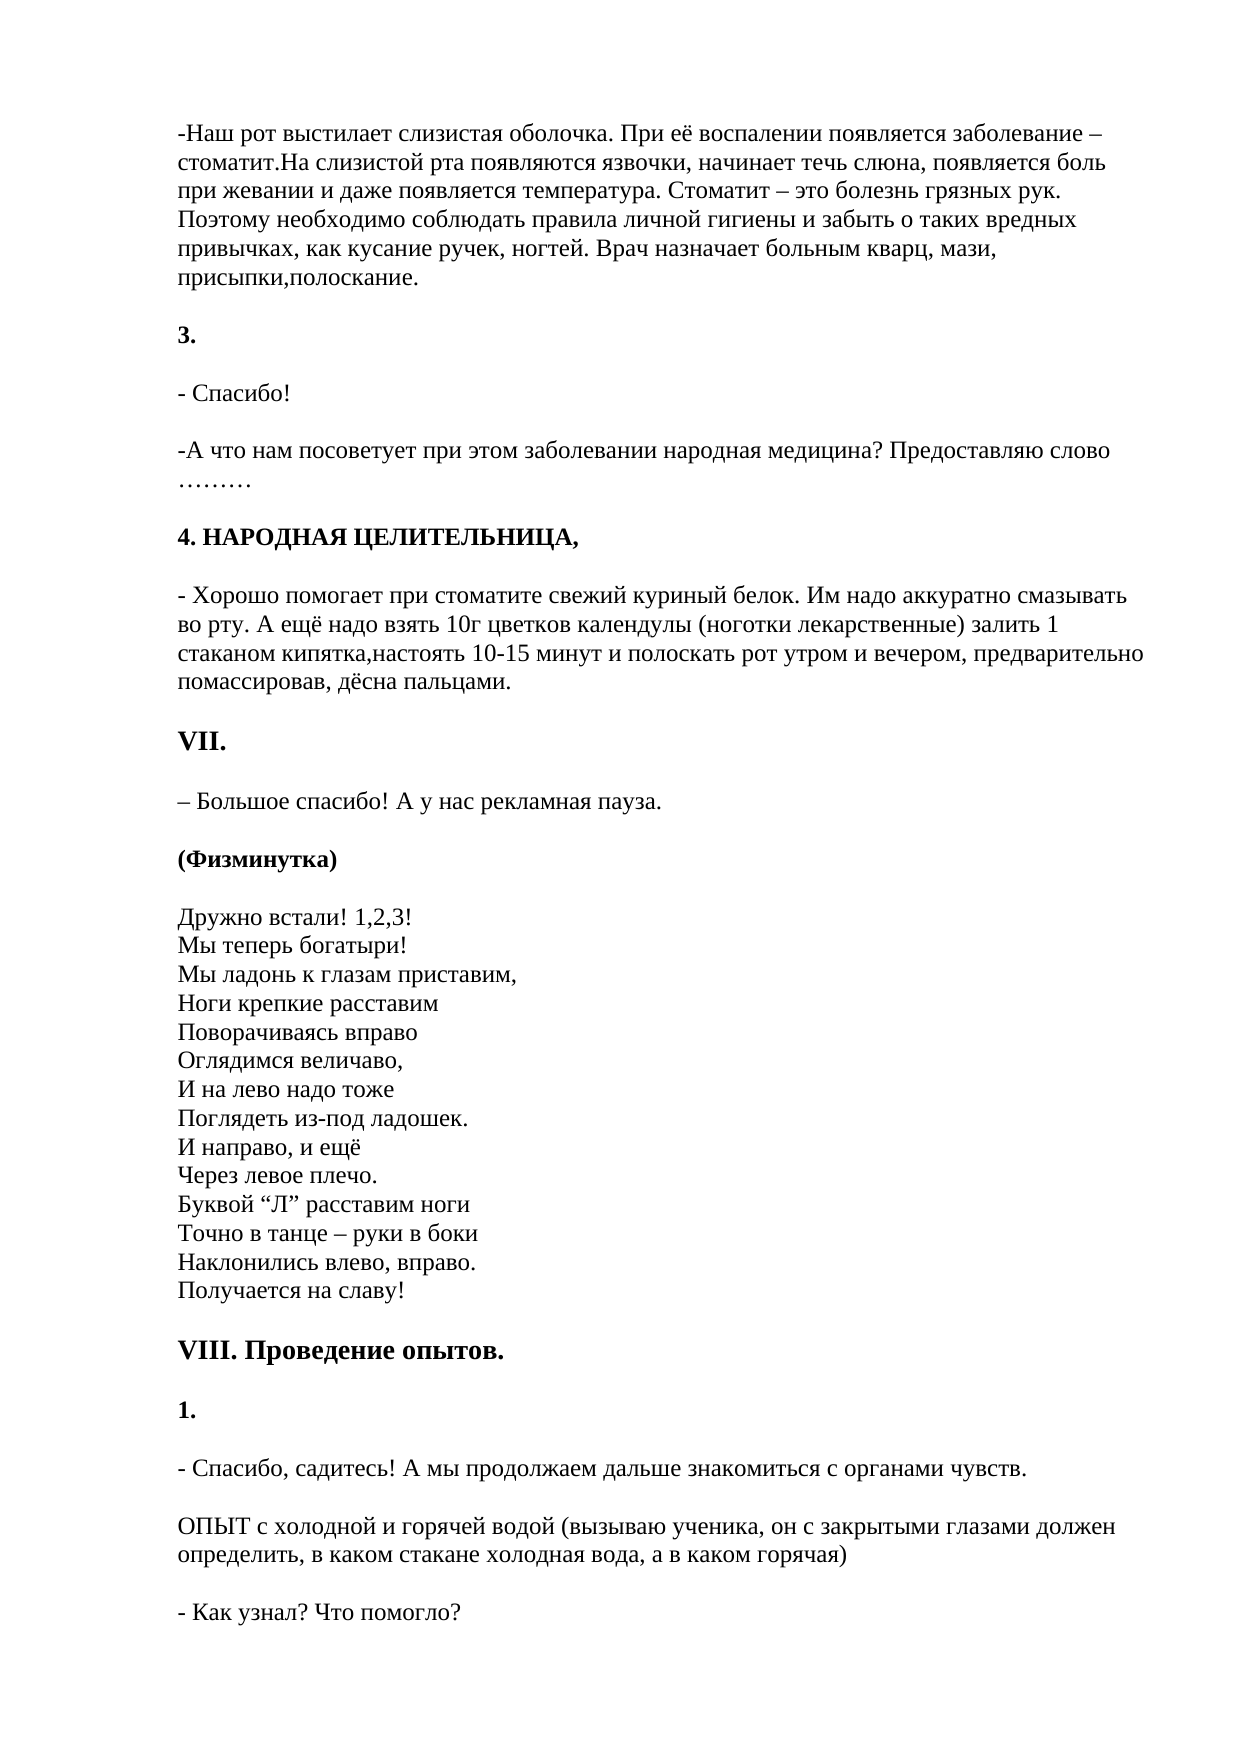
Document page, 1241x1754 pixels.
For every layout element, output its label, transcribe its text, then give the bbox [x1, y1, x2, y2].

text VII. [177, 724, 1152, 757]
text VIII. Проведение опытов. [177, 1333, 1152, 1366]
text - Спасибо! [177, 378, 1152, 406]
text 3. [177, 320, 1152, 348]
text 1. [177, 1395, 1152, 1424]
text ОПЫТ с холодной и горячей водой (вызываю ученика, он с закрытыми глазами должен определить, в каком стакане холодная вода, а в каком горячая) [177, 1511, 1152, 1568]
text – Большое спасибо! А у нас рекламная пауза. [177, 786, 1152, 815]
text -А что нам посоветует при этом заболевании народная медицина? Предоставляю слово ……… [177, 436, 1152, 493]
text - Хорошо помогает при стоматите свежий куриный белок. Им надо аккуратно смазывать во рту. А ещё надо взять 10г цветков календулы (ноготки лекарственные) залить 1 стаканом кипятка,настоять 10-15 минут и полоскать рот утром и вечером, предварительно помассировав, дёсна пальцами. [177, 580, 1152, 695]
text - Спасибо, садитесь! А мы продолжаем дальше знакомиться с органами чувств. [177, 1453, 1152, 1482]
text Дружно встали! 1,2,3! Мы теперь богатыри! Мы ладонь к глазам приставим, Ноги крепкие расставим Поворачиваясь вправо Оглядимся величаво, И на лево надо тоже Поглядеть из-под ладошек. И направо, и ещё Через левое плечо. Буквой “Л” расставим ноги Точно в танце – руки в боки Наклонились влево, вправо. Получается на славу! [177, 902, 1152, 1304]
text -Наш рот выстилает слизистая оболочка. При её воспалении появляется заболевание – стоматит.На слизистой рта появляются язвочки, начинает течь слюна, появляется боль при жевании и даже появляется температура. Стоматит – это болезнь грязных рук. Поэтому необходимо соблюдать правила личной гигиены и забыть о таких вредных привычках, как кусание ручек, ногтей. Врач назначает больным кварц, мази, присыпки,полоскание. [177, 118, 1152, 291]
text 4. НАРОДНАЯ ЦЕЛИТЕЛЬНИЦА, [177, 522, 1152, 551]
text - Как узнал? Что помогло? [177, 1597, 1152, 1626]
text (Физминутка) [177, 844, 1152, 873]
